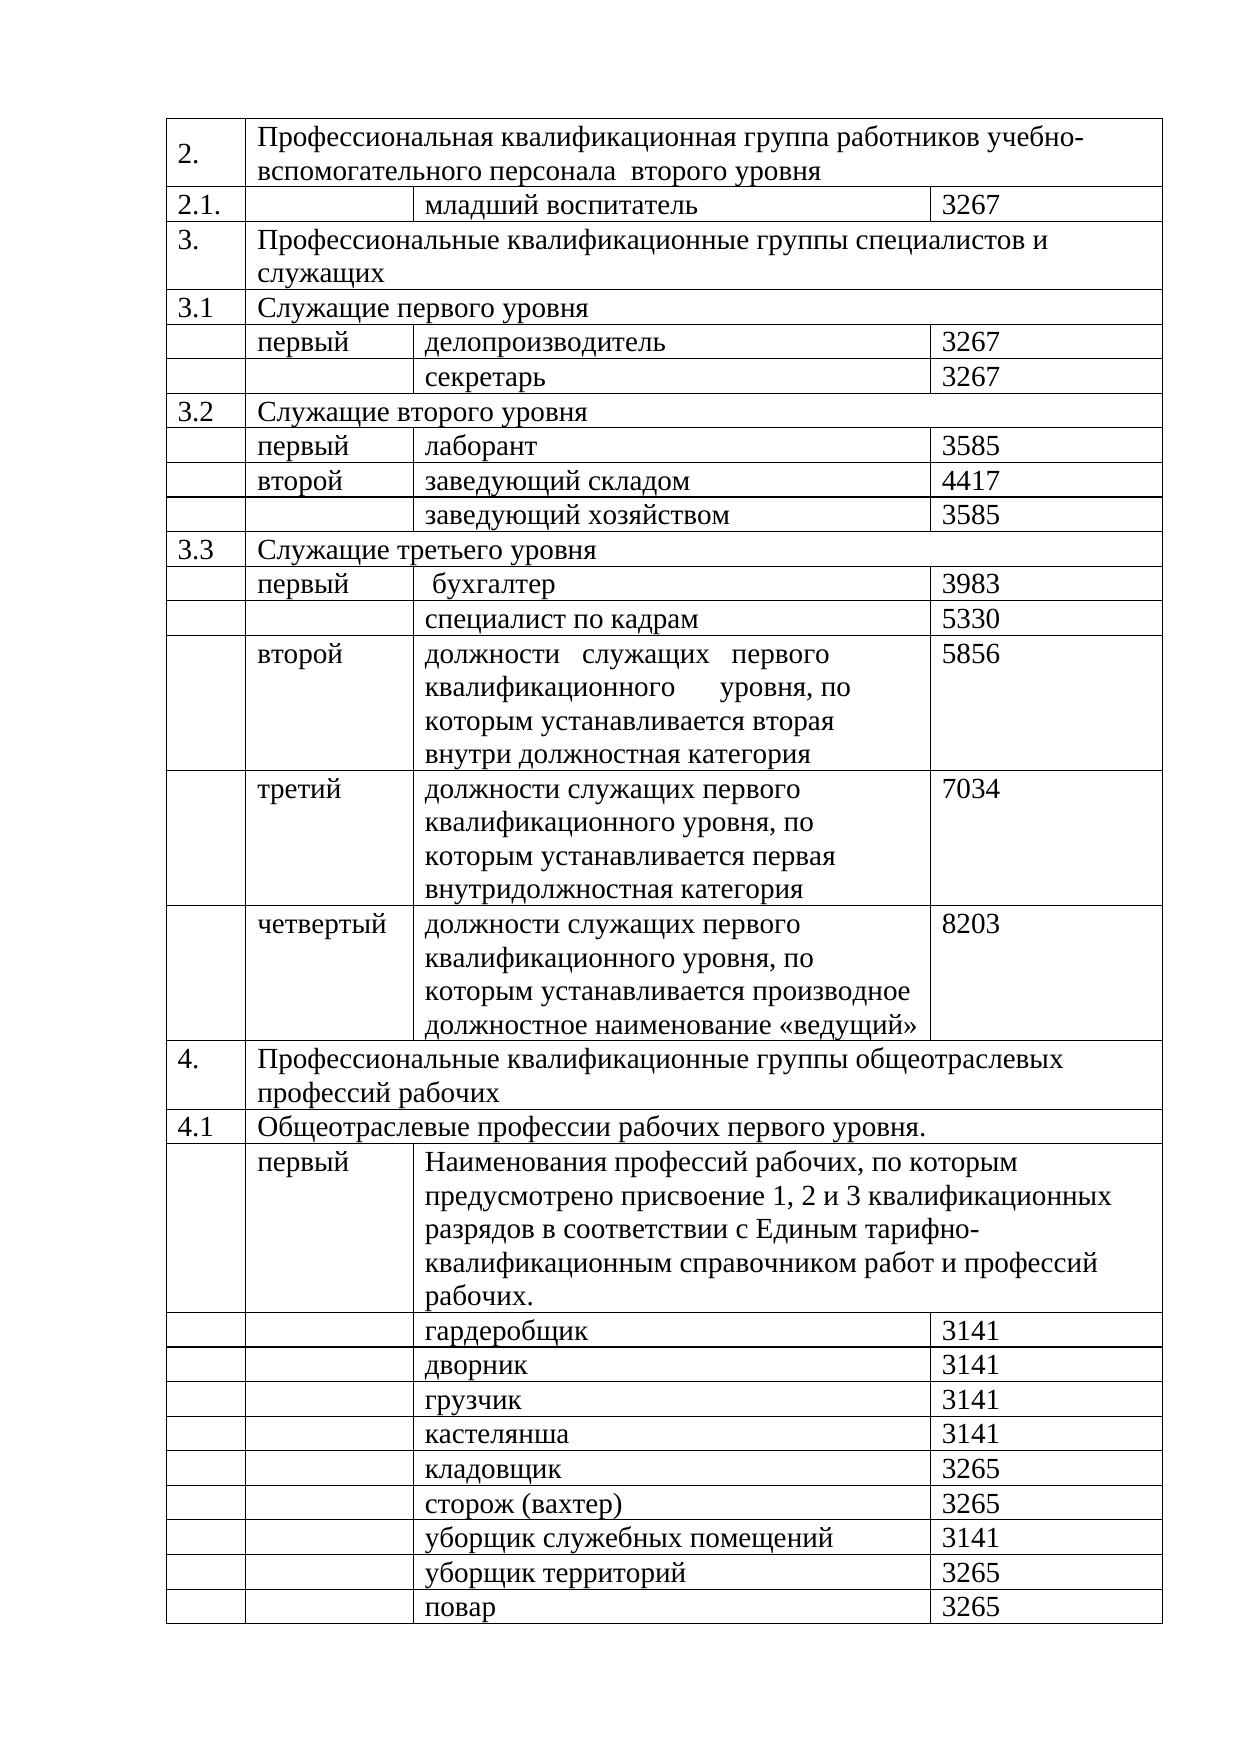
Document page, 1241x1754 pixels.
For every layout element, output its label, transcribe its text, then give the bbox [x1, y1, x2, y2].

table_cell 5856 [931, 636, 1162, 770]
table_cell 2. [167, 119, 245, 186]
table_cell [167, 1313, 245, 1346]
table_cell 5330 [931, 601, 1162, 635]
table_cell [167, 636, 245, 770]
table_cell третий [246, 771, 413, 905]
table_cell 3267 [931, 325, 1162, 358]
table_cell 3265 [931, 1451, 1162, 1485]
table_cell заведующий хозяйством [414, 498, 930, 531]
table_cell [167, 1451, 245, 1485]
table_cell [246, 1590, 413, 1623]
table_cell [167, 1590, 245, 1623]
table_cell [167, 325, 245, 358]
table_cell [167, 428, 245, 462]
table_cell [246, 359, 413, 393]
table_cell [246, 601, 413, 635]
table_cell [246, 1451, 413, 1485]
table_cell [167, 601, 245, 635]
table_cell 3.2 [167, 394, 245, 427]
table_cell [167, 1555, 245, 1588]
table_cell 3267 [931, 187, 1162, 221]
table_cell 3.1 [167, 290, 245, 323]
table_cell [167, 463, 245, 496]
table_cell 4.1 [167, 1110, 245, 1143]
table_cell заведующий складом [414, 463, 930, 496]
table_cell 3141 [931, 1348, 1162, 1381]
table_cell [167, 1417, 245, 1450]
table_cell 3265 [931, 1590, 1162, 1623]
table_cell [167, 1144, 245, 1312]
table_cell [167, 498, 245, 531]
table_cell делопроизводитель [414, 325, 930, 358]
table_cell Наименования профессий рабочих, по которым предусмотрено присвоение 1, 2 и 3 квалификационных разрядов в соответствии с Единым тарифно-квалификационным справочником работ и профессий рабочих. [414, 1144, 1162, 1312]
table_cell грузчик [414, 1382, 930, 1416]
table_cell кладовщик [414, 1451, 930, 1485]
table_cell 7034 [931, 771, 1162, 905]
table_cell 8203 [931, 906, 1162, 1040]
table_cell 3141 [931, 1382, 1162, 1416]
table_cell [167, 359, 245, 393]
table_cell четвертый [246, 906, 413, 1040]
table_cell [246, 1417, 413, 1450]
table_cell должности служащих первого квалификационного уровня, по которым устанавливается вторая внутри должностная категория [414, 636, 930, 770]
table_cell [167, 1382, 245, 1416]
table_cell [167, 1520, 245, 1554]
table_cell [167, 906, 245, 1040]
table_cell Профессиональная квалификационная группа работников учебно-вспомогательного персонала второго уровня [246, 119, 1162, 186]
table_cell уборщик служебных помещений [414, 1520, 930, 1554]
table_cell Служащие первого уровня [246, 290, 1162, 323]
table_cell 3141 [931, 1313, 1162, 1346]
table_cell 3267 [931, 359, 1162, 393]
table_cell младший воспитатель [414, 187, 930, 221]
table_cell 3265 [931, 1555, 1162, 1588]
table_cell [246, 187, 413, 221]
table_cell Служащие второго уровня [246, 394, 1162, 427]
table_cell 3141 [931, 1520, 1162, 1554]
table_cell 3983 [931, 567, 1162, 600]
table_cell должности служащих первого квалификационного уровня, по которым устанавливается производное должностное наименование «ведущий» [414, 906, 930, 1040]
table_cell кастелянша [414, 1417, 930, 1450]
table_cell 3. [167, 222, 245, 289]
table_cell [246, 1348, 413, 1381]
table_cell [167, 1348, 245, 1381]
table_cell Общеотраслевые профессии рабочих первого уровня. [246, 1110, 1162, 1143]
table_cell 3141 [931, 1417, 1162, 1450]
table_cell лаборант [414, 428, 930, 462]
table_cell [167, 1486, 245, 1519]
table_cell первый [246, 325, 413, 358]
table_cell Профессиональные квалификационные группы специалистов и служащих [246, 222, 1162, 289]
table_cell гардеробщик [414, 1313, 930, 1346]
table_cell Профессиональные квалификационные группы общеотраслевых профессий рабочих [246, 1041, 1162, 1108]
table_cell бухгалтер [414, 567, 930, 600]
table_cell [246, 1555, 413, 1588]
table_cell [246, 1520, 413, 1554]
table_cell [246, 1486, 413, 1519]
table_cell 3.3 [167, 532, 245, 566]
table_cell Служащие третьего уровня [246, 532, 1162, 566]
table_cell уборщик территорий [414, 1555, 930, 1588]
table_cell должности служащих первого квалификационного уровня, по которым устанавливается первая внутридолжностная категория [414, 771, 930, 905]
table_cell дворник [414, 1348, 930, 1381]
table_cell 3265 [931, 1486, 1162, 1519]
table_cell 4. [167, 1041, 245, 1108]
table_cell 4417 [931, 463, 1162, 496]
table_cell [167, 567, 245, 600]
table_cell первый [246, 428, 413, 462]
table_cell второй [246, 463, 413, 496]
table_cell [246, 1382, 413, 1416]
table_cell первый [246, 1144, 413, 1312]
table_cell [167, 771, 245, 905]
table_cell 3585 [931, 428, 1162, 462]
table_cell [246, 498, 413, 531]
table_cell специалист по кадрам [414, 601, 930, 635]
table_cell 3585 [931, 498, 1162, 531]
table_cell секретарь [414, 359, 930, 393]
table_cell [246, 1313, 413, 1346]
table_cell второй [246, 636, 413, 770]
table_cell повар [414, 1590, 930, 1623]
table_cell сторож (вахтер) [414, 1486, 930, 1519]
table_cell первый [246, 567, 413, 600]
table_cell 2.1. [167, 187, 245, 221]
